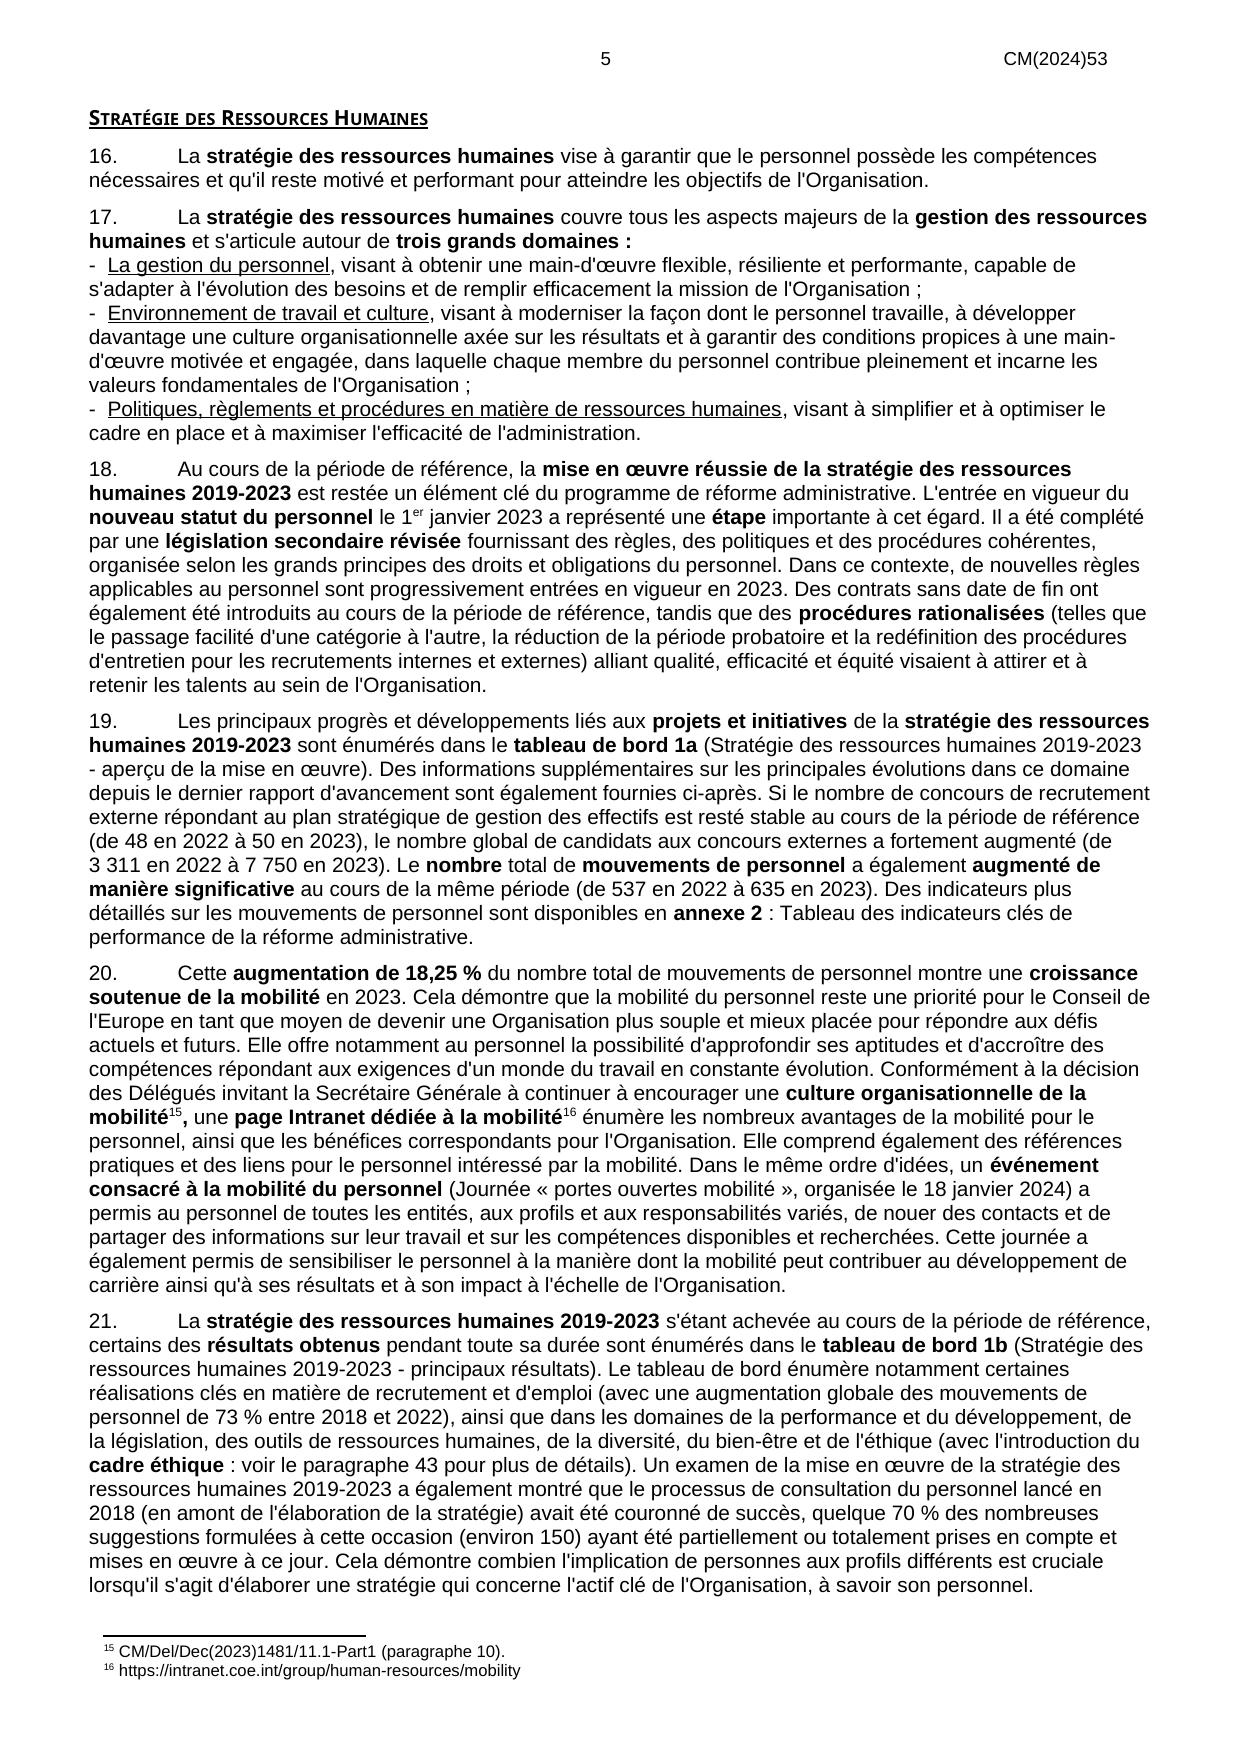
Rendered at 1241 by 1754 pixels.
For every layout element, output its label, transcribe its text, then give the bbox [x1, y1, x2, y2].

list La stratégie des ressources humaines vise à garantir que le personnel possède les compétences nécessaires et qu'il reste motivé et performant pour atteindre les objectifs de l'Organisation. [89, 144, 1152, 192]
list La stratégie des ressources humaines 2019-2023 s'étant achevée au cours de la période de référence, certains des résultats obtenus pendant toute sa durée sont énumérés dans le tableau de bord 1b (Stratégie des ressources humaines 2019-2023 - principaux résultats). Le tableau de bord énumère notamment certaines réalisations clés en matière de recrutement et d'emploi (avec une augmentation globale des mouvements de personnel de 73 % entre 2018 et 2022), ainsi que dans les domaines de la performance et du développement, de la législation, des outils de ressources humaines, de la diversité, du bien-être et de l'éthique (avec l'introduction du cadre éthique : voir le paragraphe 43 pour plus de détails). Un examen de la mise en œuvre de la stratégie des ressources humaines 2019-2023 a également montré que le processus de consultation du personnel lancé en 2018 (en amont de l'élaboration de la stratégie) avait été couronné de succès, quelque 70 % des nombreuses suggestions formulées à cette occasion (environ 150) ayant été partiellement ou totalement prises en compte et mises en œuvre à ce jour. Cela démontre combien l'implication de personnes aux profils différents est cruciale lorsqu'il s'agit d'élaborer une stratégie qui concerne l'actif clé de l'Organisation, à savoir son personnel. [89, 1309, 1152, 1596]
list La stratégie des ressources humaines couvre tous les aspects majeurs de la gestion des ressources humaines et s'articule autour de trois grands domaines : [89, 205, 1152, 253]
text - La gestion du personnel, visant à obtenir une main-d'œuvre flexible, résiliente et performante, capable de s'adapter à l'évolution des besoins et de remplir efficacement la mission de l'Organisation ; [89, 253, 1152, 301]
text Stratégie des Ressources Humaines [89, 103, 1152, 132]
list Au cours de la période de référence, la mise en œuvre réussie de la stratégie des ressources humaines 2019-2023 est restée un élément clé du programme de réforme administrative. L'entrée en vigueur du nouveau statut du personnel le 1er janvier 2023 a représenté une étape importante à cet égard. Il a été complété par une législation secondaire révisée fournissant des règles, des politiques et des procédures cohérentes, organisée selon les grands principes des droits et obligations du personnel. Dans ce contexte, de nouvelles règles applicables au personnel sont progressivement entrées en vigueur en 2023. Des contrats sans date de fin ont également été introduits au cours de la période de référence, tandis que des procédures rationalisées (telles que le passage facilité d'une catégorie à l'autre, la réduction de la période probatoire et la redéfinition des procédures d'entretien pour les recrutements internes et externes) alliant qualité, efficacité et équité visaient à attirer et à retenir les talents au sein de l'Organisation. [89, 457, 1152, 696]
text - Politiques, règlements et procédures en matière de ressources humaines, visant à simplifier et à optimiser le cadre en place et à maximiser l'efficacité de l'administration. [89, 396, 1152, 444]
list Cette augmentation de 18,25 % du nombre total de mouvements de personnel montre une croissance soutenue de la mobilité en 2023. Cela démontre que la mobilité du personnel reste une priorité pour le Conseil de l'Europe en tant que moyen de devenir une Organisation plus souple et mieux placée pour répondre aux défis actuels et futurs. Elle offre notamment au personnel la possibilité d'approfondir ses aptitudes et d'accroître des compétences répondant aux exigences d'un monde du travail en constante évolution. Conformément à la décision des Délégués invitant la Secrétaire Générale à continuer à encourager une culture organisationnelle de la mobilité, une page Intranet dédiée à la mobilité énumère les nombreux avantages de la mobilité pour le personnel, ainsi que les bénéfices correspondants pour l'Organisation. Elle comprend également des références pratiques et des liens pour le personnel intéressé par la mobilité. Dans le même ordre d'idées, un événement consacré à la mobilité du personnel (Journée « portes ouvertes mobilité », organisée le 18 janvier 2024) a permis au personnel de toutes les entités, aux profils et aux responsabilités variés, de nouer des contacts et de partager des informations sur leur travail et sur les compétences disponibles et recherchées. Cette journée a également permis de sensibiliser le personnel à la manière dont la mobilité peut contribuer au développement de carrière ainsi qu'à ses résultats et à son impact à l'échelle de l'Organisation. [89, 961, 1152, 1296]
text - Environnement de travail et culture, visant à moderniser la façon dont le personnel travaille, à développer davantage une culture organisationnelle axée sur les résultats et à garantir des conditions propices à une main-d'œuvre motivée et engagée, dans laquelle chaque membre du personnel contribue pleinement et incarne les valeurs fondamentales de l'Organisation ; [89, 301, 1152, 396]
list Les principaux progrès et développements liés aux projets et initiatives de la stratégie des ressources humaines 2019-2023 sont énumérés dans le tableau de bord 1a (Stratégie des ressources humaines 2019-2023 - aperçu de la mise en œuvre). Des informations supplémentaires sur les principales évolutions dans ce domaine depuis le dernier rapport d'avancement sont également fournies ci-après. Si le nombre de concours de recrutement externe répondant au plan stratégique de gestion des effectifs est resté stable au cours de la période de référence (de 48 en 2022 à 50 en 2023), le nombre global de candidats aux concours externes a fortement augmenté (de 3 311 en 2022 à 7 750 en 2023). Le nombre total de mouvements de personnel a également augmenté de manière significative au cours de la même période (de 537 en 2022 à 635 en 2023). Des indicateurs plus détaillés sur les mouvements de personnel sont disponibles en annexe 2 : Tableau des indicateurs clés de performance de la réforme administrative. [89, 709, 1152, 948]
